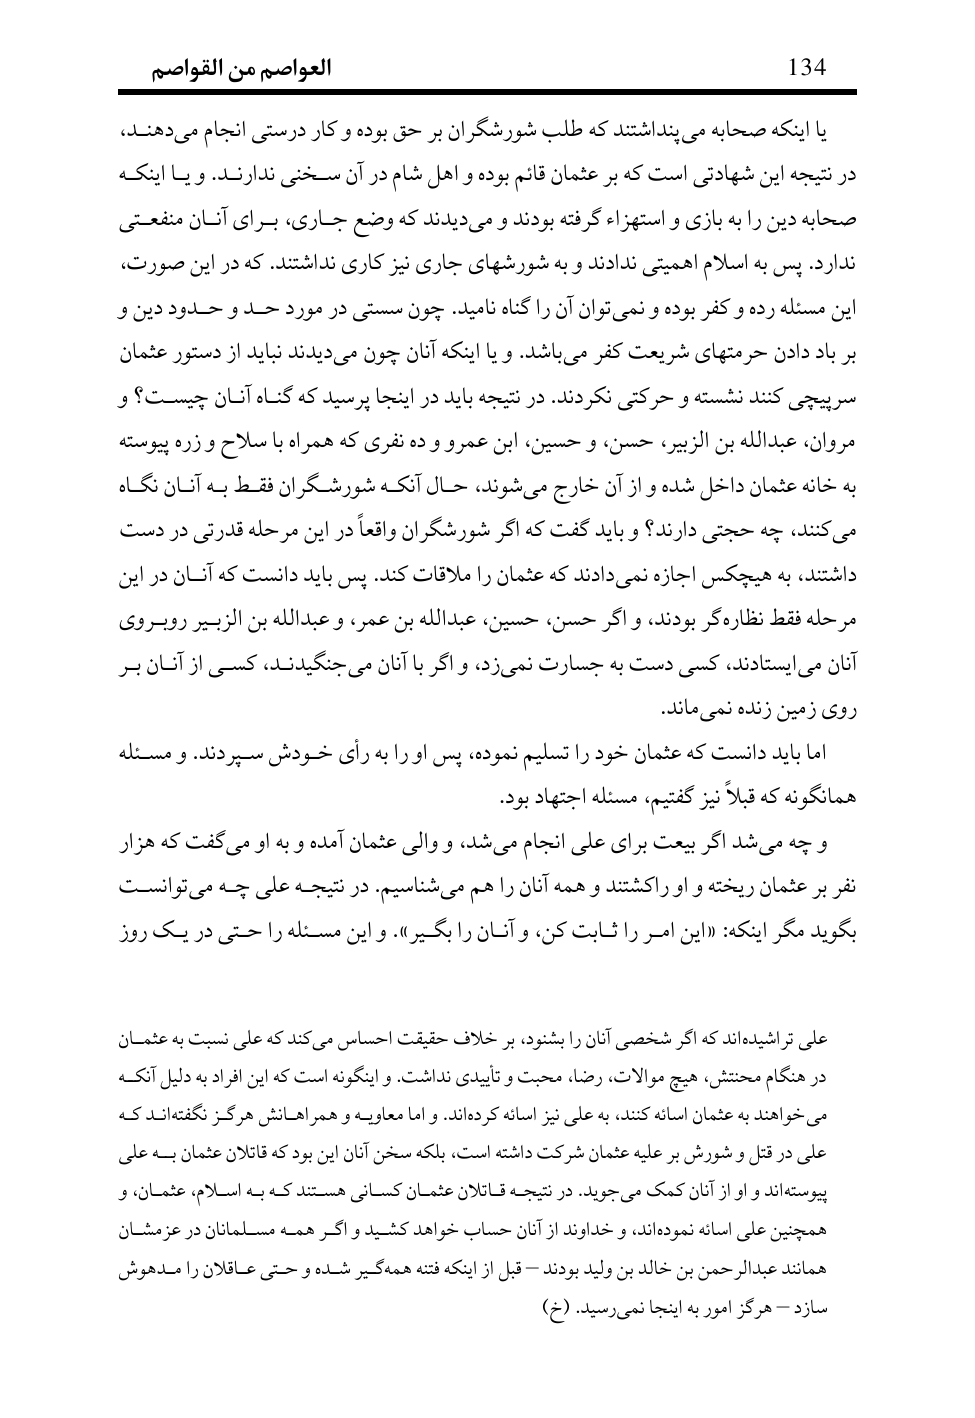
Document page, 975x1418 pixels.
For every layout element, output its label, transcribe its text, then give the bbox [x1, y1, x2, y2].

text اما باید دانست که عثمان خود را تسلیم نموده، پس او را به رأی خودش سپردند. و مسئله همانگونه که قبلاً نیز گفتیم، مسئله اجتهاد بود. [118, 733, 857, 822]
text یا اینکه صحابه می‌پنداشتند که طلب شورشگران بر حق بوده و کار درستی انجام می‌دهند، در نتیجه این شهادتی است که بر عثمان قائم بوده و اهل شام در آن سخنی ندارند. و یا اینکه صحابه دین را به بازی و استهزاء گرفته بودند و می‌دیدند که وضع جاری، برای آنان منفعتی ندارد. پس به اسلام اهمیتی ندادند و به شورشهای جاری نیز کاری نداشتند. که در این صورت، این مسئله رده و کفر بوده و نمی‌توان آن را گناه نامید. چون سستی در مورد حد و حدود دین و بر باد دادن حرمتهای شریعت کفر می‌باشد. و یا اینکه آنان چون می‌دیدند نباید از دستور عثمان سرپیچی کنند نشسته و حرکتی نکردند. در نتیجه باید در اینجا پرسید که گناه آنان چیست؟ و مروان، عبدالله بن الزبیر، حسن، و حسین، ابن عمرو و ده نفری که همراه با سلاح و زره پیوسته به خانه عثمان داخل شده و از آن خارج می‌شوند، حال آنکه شورشگران فقط به آنان نگاه می‌کنند، چه حجتی دارند؟ و باید گفت که اگر شورشگران واقعاً در این مرحله قدرتی در دست داشتند، به هیچکس اجازه نمی‌دادند که عثمان را ملاقات کند. پس باید دانست که آنان در این مرحله فقط نظاره‌گر بودند، و اگر حسن، حسین، عبدالله بن عمر، و عبدالله بن الزبیر روبروی آنان می‌ایستادند، کسی دست به جسارت نمی‌زد، و اگر با آنان می‌جنگیدند، کسی از آنان بر روی زمین زنده نمی‌ماند. [118, 110, 857, 733]
text و چه می‌شد اگر بیعت برای علی انجام می‌شد، و والی عثمان آمده و به او می‌گفت که هزار نفر بر عثمان ریخته و او راکشتند و همه آنان را هم می‌شناسیم. در نتیجه علی چه می‌توانست بگوید مگر اینکه: «این امر را ثابت کن، و آنان را بگیر». و این مسئله را حتی در یک روز می‌توانست به اثبات برساند. مگر اینکه قاتلان عثمان ثابت می‌کردند که عثمان به حق کشته شده و مستحق قتل بود. [118, 822, 857, 955]
